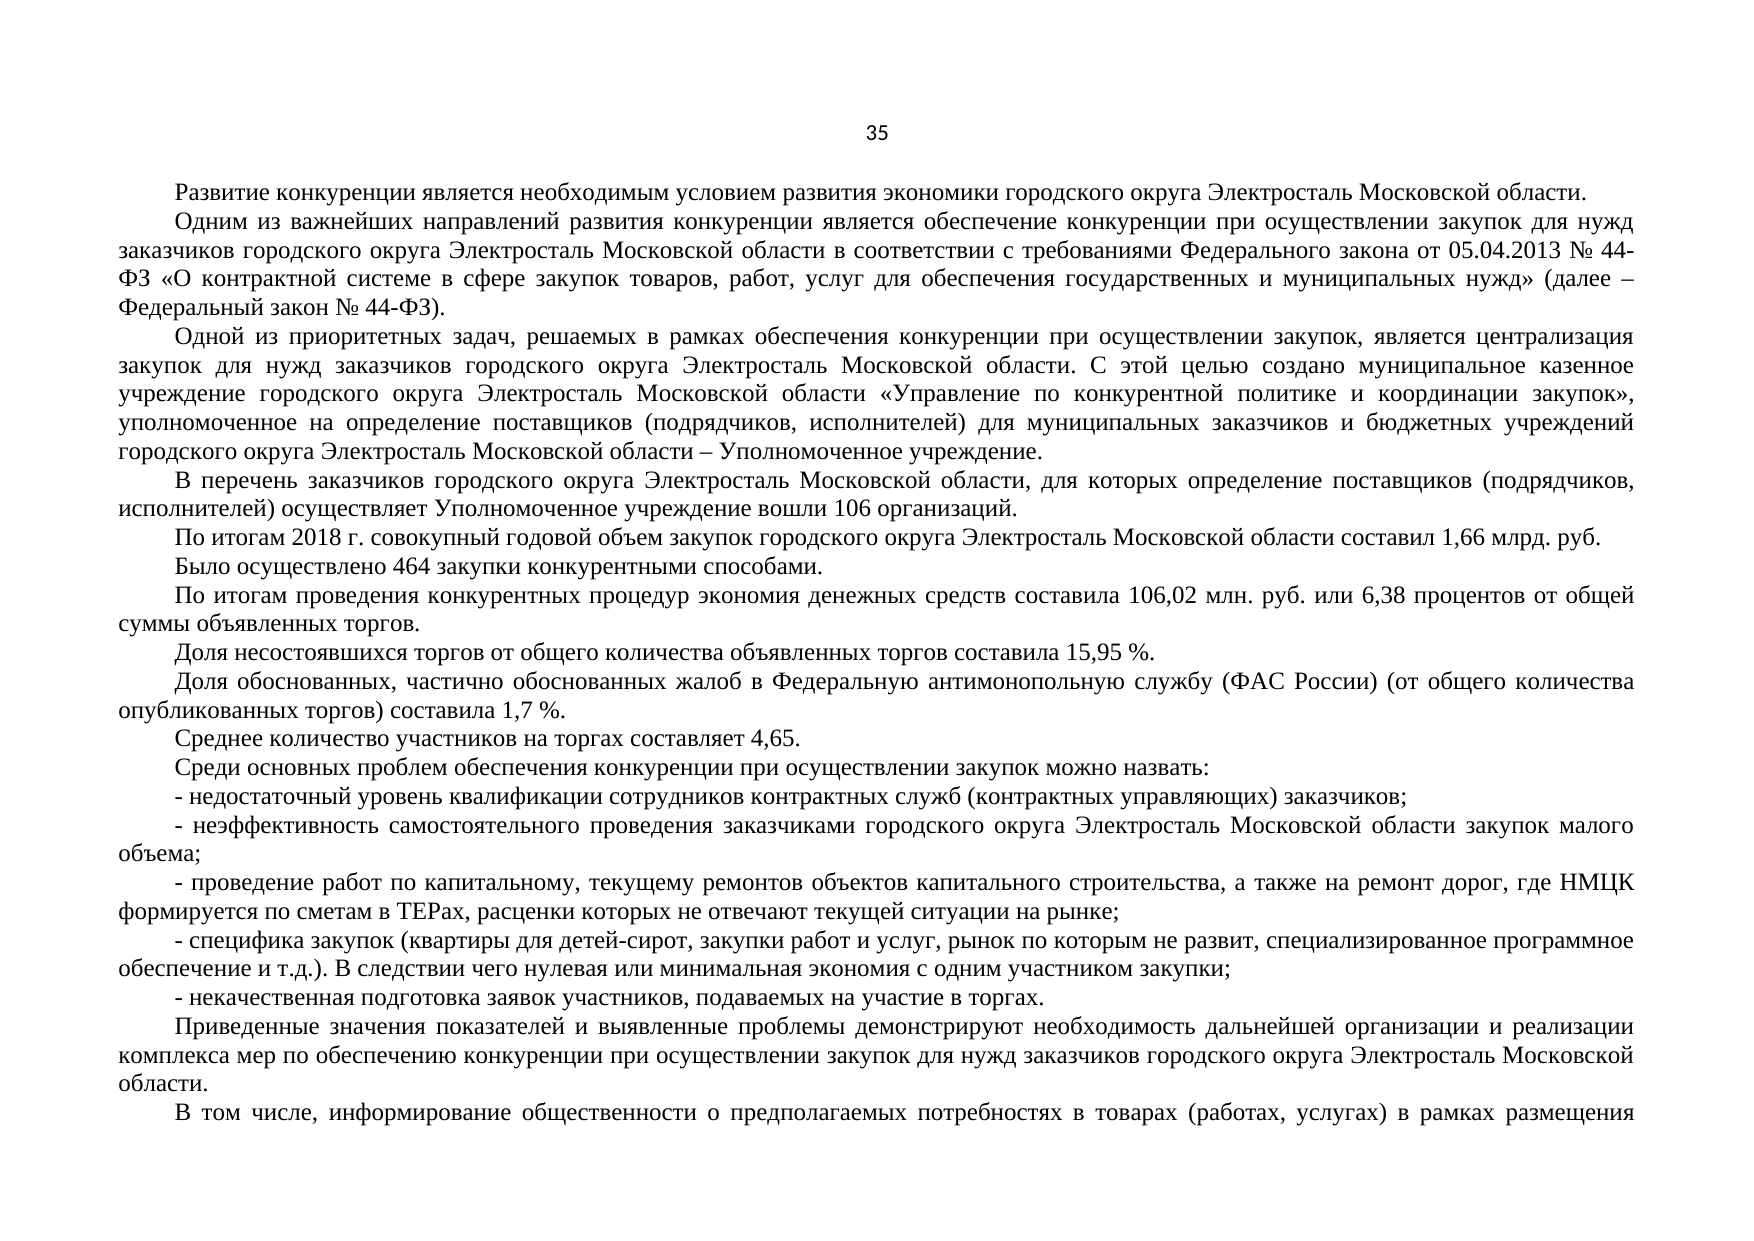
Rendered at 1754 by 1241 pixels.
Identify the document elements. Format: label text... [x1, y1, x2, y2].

text - неэффективность самостоятельного проведения заказчиками городского округа Электросталь Московской области закупок малого объема; [118, 810, 1636, 867]
text По итогам 2018 г. совокупный годовой объем закупок городского округа Электросталь Московской области составил 1,66 млрд. руб. [118, 522, 1636, 551]
text Доля обоснованных, частично обоснованных жалоб в Федеральную антимонопольную службу (ФАС России) (от общего количества опубликованных торгов) составила 1,7 %. [118, 666, 1636, 723]
text Доля несостоявшихся торгов от общего количества объявленных торгов составила 15,95 %. [118, 637, 1636, 666]
text Среднее количество участников на торгах составляет 4,65. [118, 723, 1636, 752]
text - некачественная подготовка заявок участников, подаваемых на участие в торгах. [118, 982, 1636, 1011]
text Приведенные значения показателей и выявленные проблемы демонстрируют необходимость дальнейшей организации и реализации комплекса мер по обеспечению конкуренции при осуществлении закупок для нужд заказчиков городского округа Электросталь Московской области. [118, 1011, 1636, 1097]
text - проведение работ по капитальному, текущему ремонтов объектов капитального строительства, а также на ремонт дорог, где НМЦК формируется по сметам в ТЕРах, расценки которых не отвечают текущей ситуации на рынке; [118, 867, 1636, 925]
text Одним из важнейших направлений развития конкуренции является обеспечение конкуренции при осуществлении закупок для нужд заказчиков городского округа Электросталь Московской области в соответствии с требованиями Федерального закона от 05.04.2013 № 44-ФЗ «О контрактной системе в сфере закупок товаров, работ, услуг для обеспечения государственных и муниципальных нужд» (далее – Федеральный закон № 44-ФЗ). [118, 206, 1636, 321]
text Было осуществлено 464 закупки конкурентными способами. [118, 551, 1636, 580]
text Одной из приоритетных задач, решаемых в рамках обеспечения конкуренции при осуществлении закупок, является централизация закупок для нужд заказчиков городского округа Электросталь Московской области. С этой целью создано муниципальное казенное учреждение городского округа Электросталь Московской области «Управление по конкурентной политике и координации закупок», уполномоченное на определение поставщиков (подрядчиков, исполнителей) для муниципальных заказчиков и бюджетных учреждений городского округа Электросталь Московской области – Уполномоченное учреждение. [118, 321, 1636, 465]
text - специфика закупок (квартиры для детей-сирот, закупки работ и услуг, рынок по которым не развит, специализированное программное обеспечение и т.д.). В следствии чего нулевая или минимальная экономия с одним участником закупки; [118, 925, 1636, 982]
text Среди основных проблем обеспечения конкуренции при осуществлении закупок можно назвать: [118, 752, 1636, 781]
text Развитие конкуренции является необходимым условием развития экономики городского округа Электросталь Московской области. [118, 177, 1636, 206]
text По итогам проведения конкурентных процедур экономия денежных средств составила 106,02 млн. руб. или 6,38 процентов от общей суммы объявленных торгов. [118, 580, 1636, 637]
text - недостаточный уровень квалификации сотрудников контрактных служб (контрактных управляющих) заказчиков; [118, 781, 1636, 810]
text В перечень заказчиков городского округа Электросталь Московской области, для которых определение поставщиков (подрядчиков, исполнителей) осуществляет Уполномоченное учреждение вошли 106 организаций. [118, 465, 1636, 522]
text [118, 1097, 1636, 1126]
